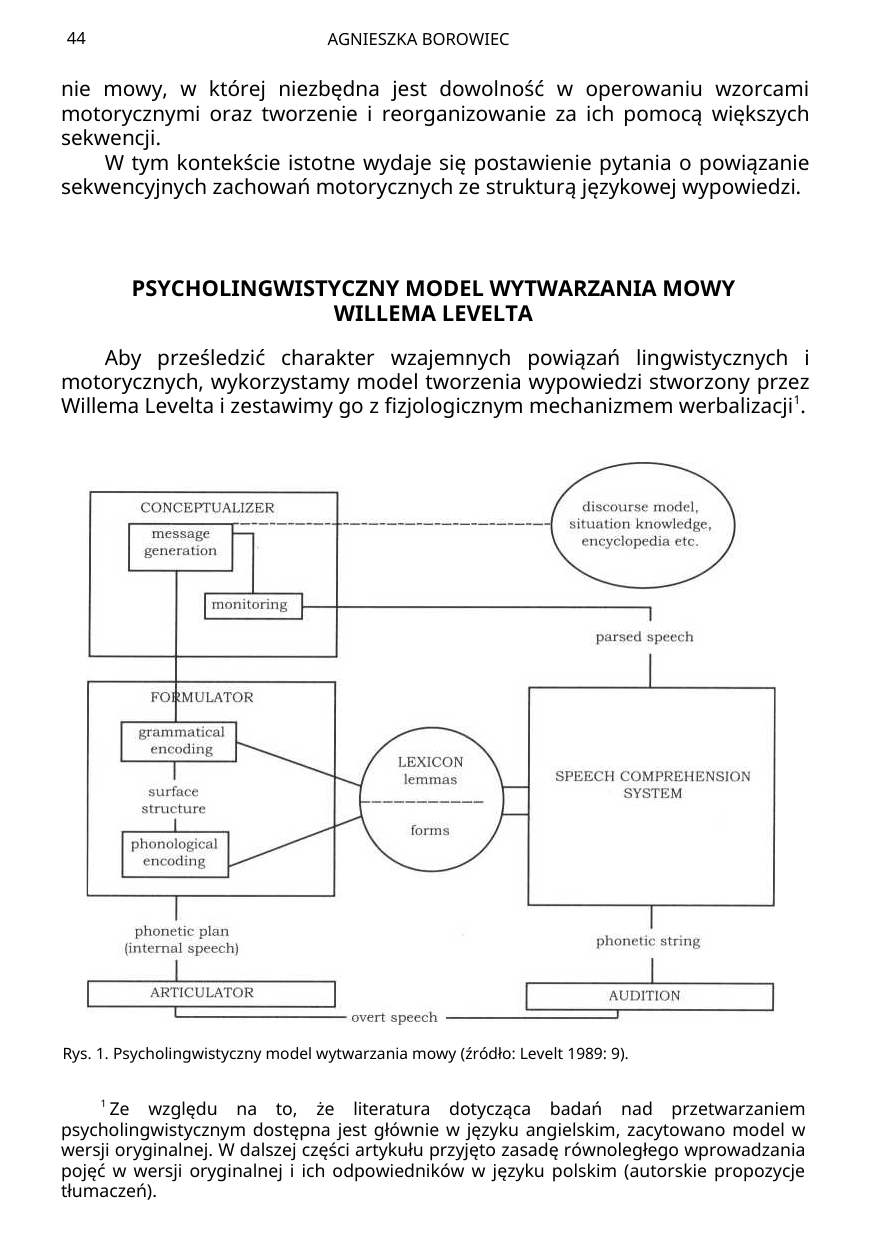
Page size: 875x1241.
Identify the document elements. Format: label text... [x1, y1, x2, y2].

text 1 Ze względu na to, że literatura dotycząca badań nad przetwarzaniem psycholingwistycznym dostępna jest głównie w języku angielskim, zacytowano model w wersji oryginalnej. W dalszej części artykułu przyjęto zasadę równoległego wprowadzania pojęć w wersji oryginalnej i ich odpowiedników w języku polskim (autorskie propozycje tłumaczeń). [61, 1099, 806, 1202]
picture [86, 462, 776, 1025]
text Aby prześledzić charakter wzajemnych powiązań lingwistycznych i motorycznych, wykorzystamy model tworzenia wypowiedzi stworzony przez Willema Levelta i zestawimy go z fizjologicznym mechanizmem werbalizacji1. [61, 345, 810, 419]
text W tym kontekście istotne wydaje się postawienie pytania o powiązanie sekwencyjnych zachowań motorycznych ze strukturą językowej wypowiedzi. [61, 151, 810, 199]
text 44 [67, 31, 86, 48]
text Rys. 1. Psycholingwistyczny model wytwarzania mowy (źródło: Levelt 1989: 9). [62, 1047, 629, 1062]
text AGNIESZKA BOROWIEC [327, 32, 510, 49]
text PSYCHOLINGWISTYCZNY MODEL WYTWARZANIA MOWY WILLEMA LEVELTA [61, 276, 806, 326]
text nie mowy, w której niezbędna jest dowolność w operowaniu wzorcami motorycznymi oraz tworzenie i reorganizowanie za ich pomocą większych sekwencji. [61, 77, 810, 151]
